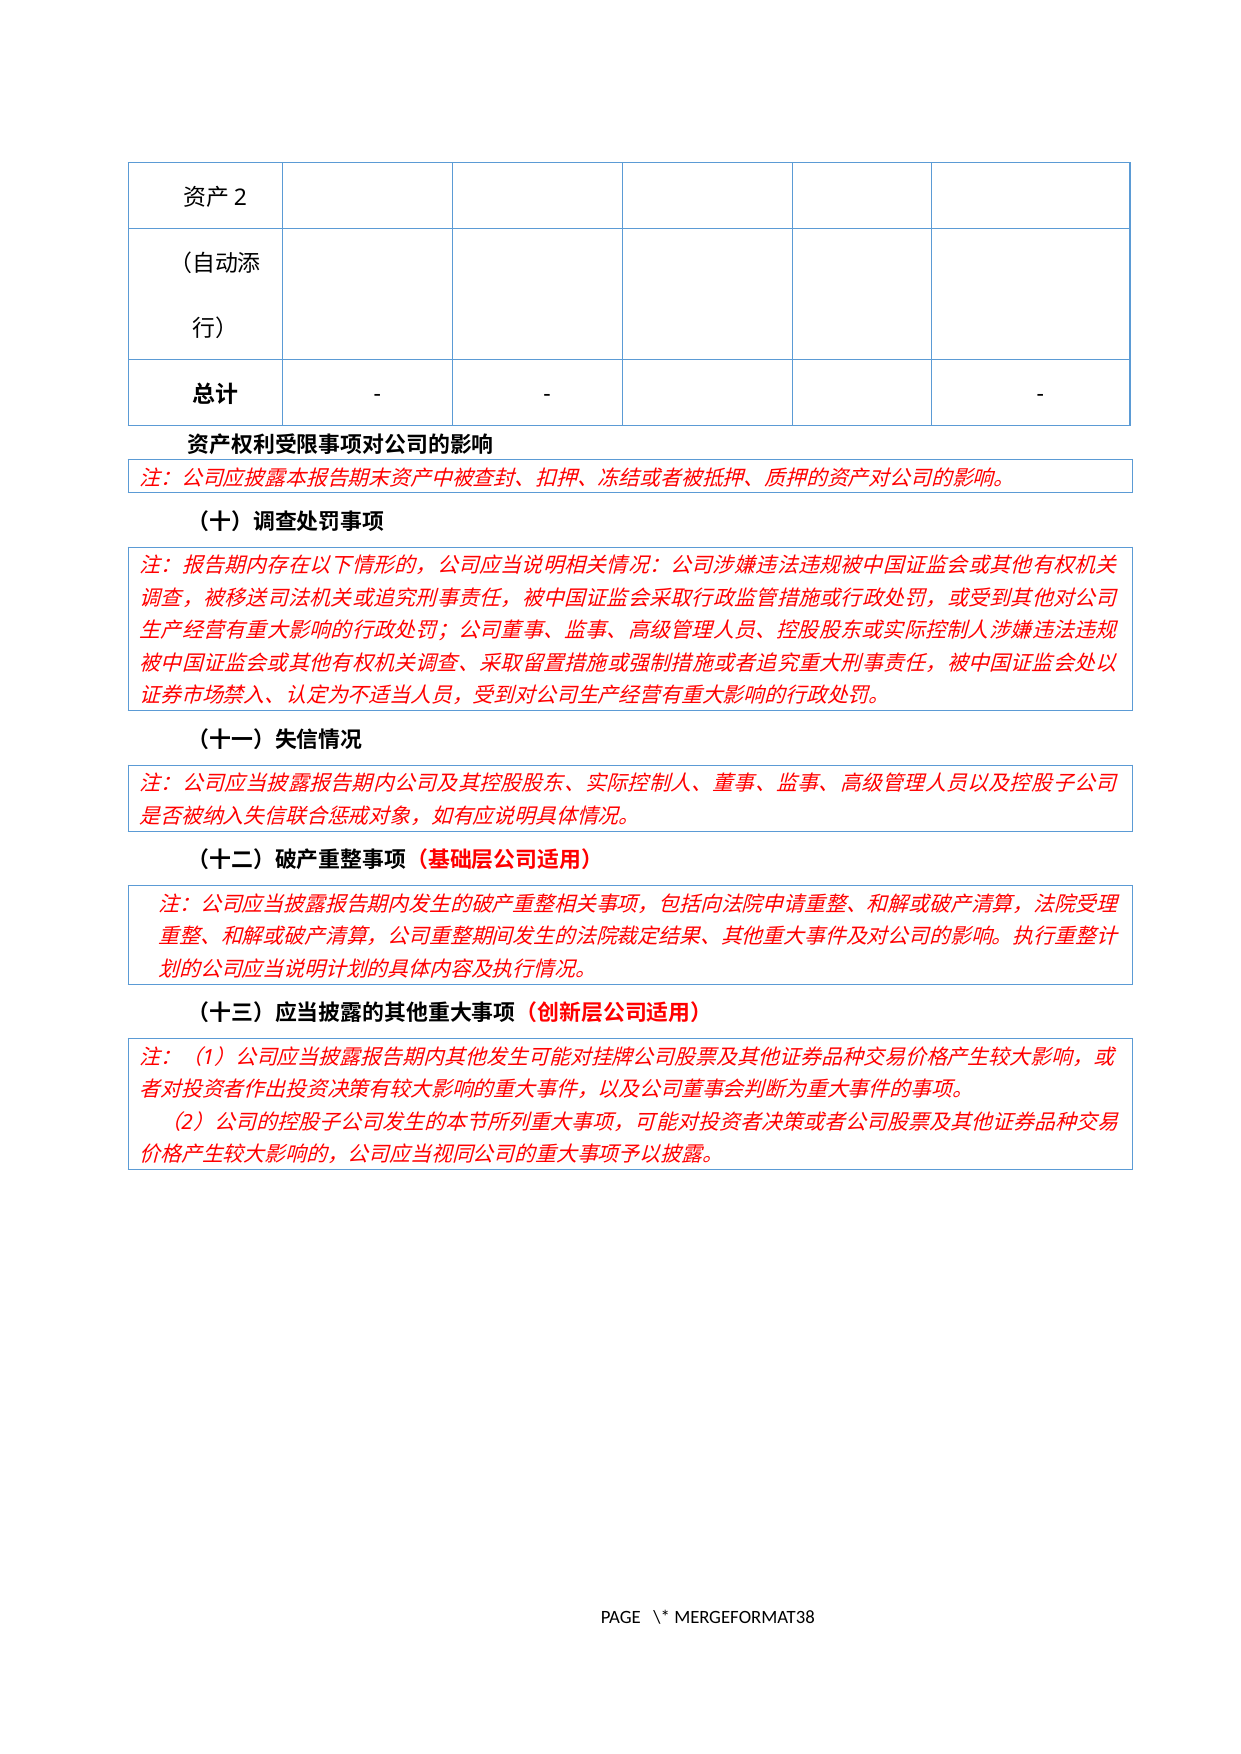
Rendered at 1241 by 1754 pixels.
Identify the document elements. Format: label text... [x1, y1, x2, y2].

table_cell 总计 [129, 360, 282, 425]
table_cell [623, 163, 792, 228]
table_cell 资产2 [129, 163, 282, 228]
table_cell [623, 360, 792, 425]
table_cell - [453, 360, 622, 425]
table_header 注：公司应当披露报告期内公司及其控股股东、实际控制人、董事、监事、高级管理人员以及控股子公司是否被纳入失信联合惩戒对象，如有应说明具体情况。 [129, 766, 1132, 831]
table_cell [793, 229, 931, 359]
text （十一）失信情况 [187, 722, 1053, 754]
table_header 注：报告期内存在以下情形的，公司应当说明相关情况：公司涉嫌违法违规被中国证监会或其他有权机关调查，被移送司法机关或追究刑事责任，被中国证监会采取行政监管措施或行政处罚，或受到其他对公司生产经营有重大影响的行政处罚；公司董事、监事、高级管理人员、控股股东或实际控制人涉嫌违法违规被中国证监会或其他有权机关调查、采取留置措施或强制措施或者追究重大刑事责任，被中国证监会处以证券市场禁入、认定为不适当人员，受到对公司生产经营有重大影响的行政处罚。 [129, 548, 1132, 710]
table_cell [932, 229, 1129, 359]
table_cell （自动添行） [129, 229, 282, 359]
table_cell [453, 229, 622, 359]
table_cell - [283, 360, 452, 425]
table_cell [793, 360, 931, 425]
table_header 注：公司应当披露报告期内发生的破产重整相关事项，包括向法院申请重整、和解或破产清算，法院受理重整、和解或破产清算，公司重整期间发生的法院裁定结果、其他重大事件及对公司的影响。执行重整计划的公司应当说明计划的具体内容及执行情况。 [129, 886, 1132, 983]
table_cell [283, 163, 452, 228]
table_cell [932, 163, 1129, 228]
table_header 注：（1）公司应当披露报告期内其他发生可能对挂牌公司股票及其他证券品种交易价格产生较大影响，或者对投资者作出投资决策有较大影响的重大事件，以及公司董事会判断为重大事件的事项。 （2）公司的控股子公司发生的本节所列重大事项，可能对投资者决策或者公司股票及其他证券品种交易价格产生较大影响的，公司应当视同公司的重大事项予以披露。 [129, 1039, 1132, 1169]
table_header 注：公司应披露本报告期末资产中被查封、扣押、冻结或者被抵押、质押的资产对公司的影响。 [129, 460, 1132, 492]
text （十）调查处罚事项 [187, 504, 1053, 536]
table_cell - [932, 360, 1129, 425]
table_cell [283, 229, 452, 359]
text （十二）破产重整事项（基础层公司适用） [187, 842, 1053, 874]
table_cell [453, 163, 622, 228]
text 资产权利受限事项对公司的影响 [187, 426, 1053, 459]
table_cell [793, 163, 931, 228]
table_cell [623, 229, 792, 359]
text （十三）应当披露的其他重大事项（创新层公司适用） [187, 995, 1053, 1027]
